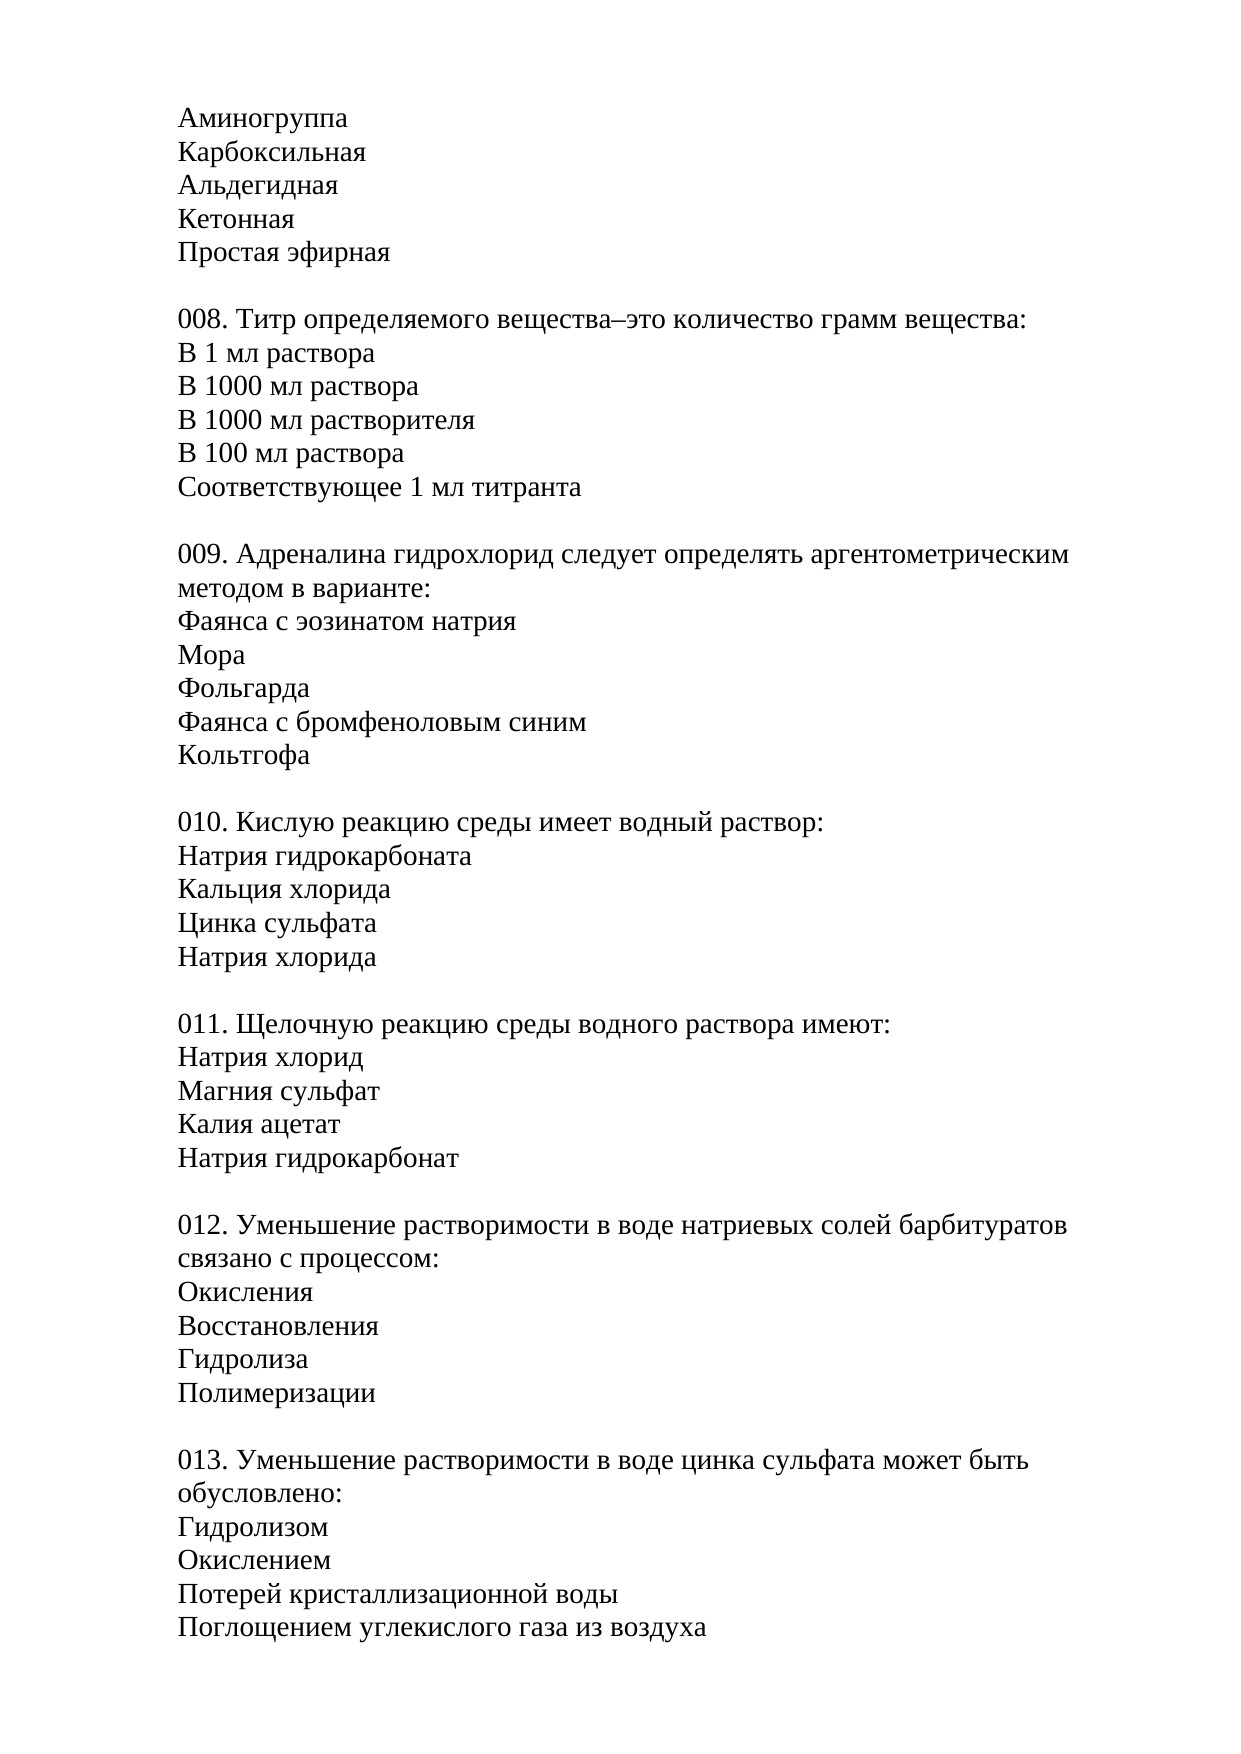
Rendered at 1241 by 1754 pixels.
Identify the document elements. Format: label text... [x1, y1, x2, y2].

text Альдегидная [177, 167, 1152, 201]
text Полимеризации [177, 1375, 1152, 1408]
text Поглощением углекислого газа из воздуха [177, 1609, 1152, 1643]
text Карбоксильная [177, 134, 1152, 167]
text 010. Кислую реакцию среды имеет водный раствор: [177, 804, 1152, 838]
text 009. Адреналина гидрохлорид следует определять аргентометрическим методом в варианте: [177, 536, 1152, 603]
text Мора [177, 637, 1152, 670]
text Натрия хлорид [177, 1039, 1152, 1073]
text 011. Щелочную реакцию среды водного раствора имеют: [177, 1006, 1152, 1039]
text В 1 мл раствора [177, 335, 1152, 368]
text Гидролизом [177, 1509, 1152, 1542]
text Натрия гидрокарбоната [177, 838, 1152, 872]
text 012. Уменьшение растворимости в воде натриевых солей барбитуратов связано с процессом: [177, 1207, 1152, 1274]
text Аминогруппа [177, 100, 1152, 134]
text Потерей кристаллизационной воды [177, 1576, 1152, 1609]
text Цинка сульфата [177, 905, 1152, 939]
text Натрия хлорида [177, 939, 1152, 972]
text Восстановления [177, 1308, 1152, 1341]
text Окисления [177, 1274, 1152, 1308]
text Соответствующее 1 мл титранта [177, 469, 1152, 503]
text В 1000 мл растворителя [177, 402, 1152, 436]
text Кольтгофа [177, 737, 1152, 771]
text Магния сульфат [177, 1073, 1152, 1106]
text Фаянса с эозинатом натрия [177, 603, 1152, 637]
text В 1000 мл раствора [177, 368, 1152, 402]
text В 100 мл раствора [177, 436, 1152, 469]
text Фаянса с бромфеноловым синим [177, 704, 1152, 737]
text Кетонная [177, 201, 1152, 234]
text 013. Уменьшение растворимости в воде цинка сульфата может быть обусловлено: [177, 1442, 1152, 1509]
text Фольгарда [177, 670, 1152, 704]
text Окислением [177, 1542, 1152, 1576]
text Гидролиза [177, 1341, 1152, 1375]
text Простая эфирная [177, 234, 1152, 268]
text 008. Титр определяемого вещества–это количество грамм вещества: [177, 301, 1152, 335]
text Кальция хлорида [177, 872, 1152, 905]
text Калия ацетат [177, 1106, 1152, 1140]
text Натрия гидрокарбонат [177, 1140, 1152, 1173]
